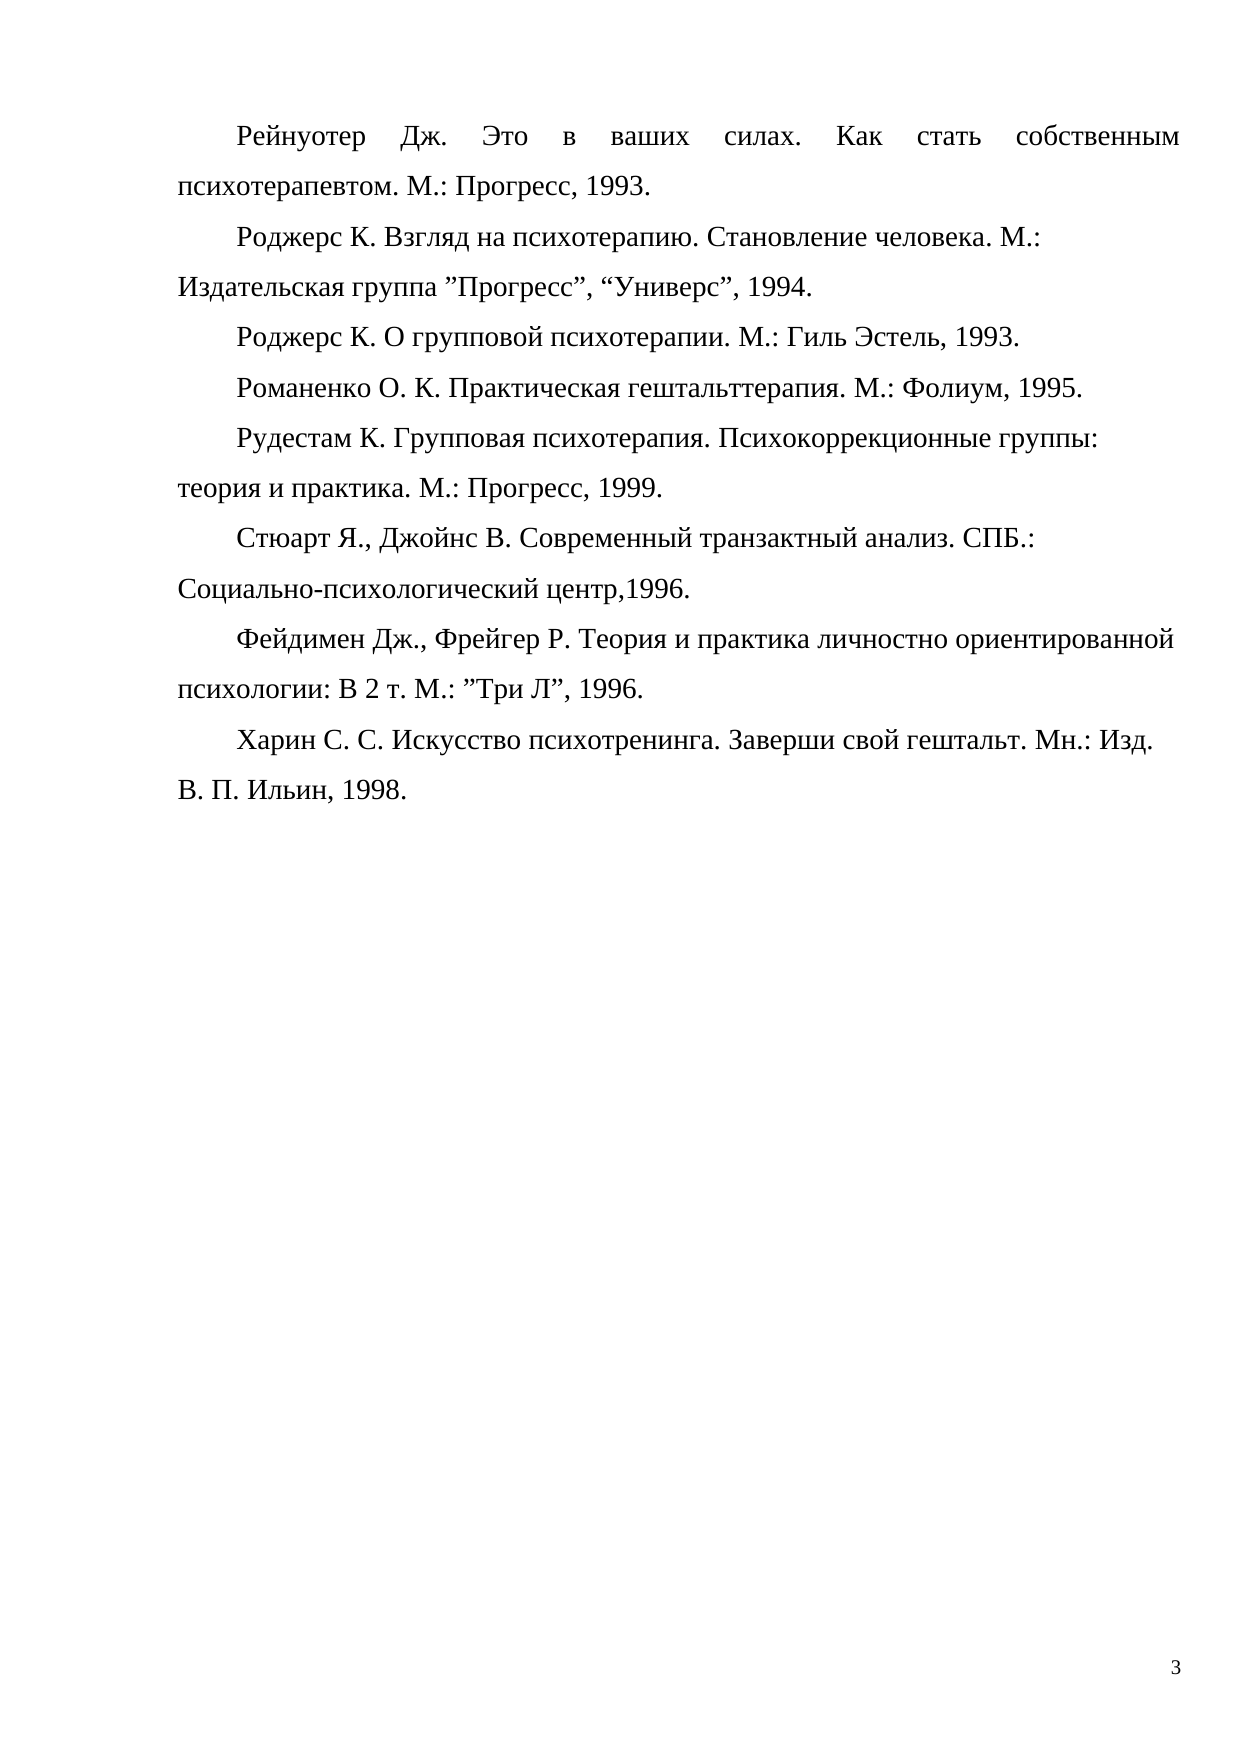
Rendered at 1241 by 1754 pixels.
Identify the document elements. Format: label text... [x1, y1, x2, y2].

text Роджерс К. Взгляд на психотерапию. Становление человека. М.: Издательская группа ”Прогресс”, “Универс”, 1994. [177, 219, 1181, 303]
text Рудестам К. Групповая психотерапия. Психокоррекционные группы: теория и практика. М.: Прогресс, 1999. [177, 420, 1181, 504]
text Романенко О. К. Практическая гештальттерапия. М.: Фолиум, 1995. [177, 370, 1181, 403]
text Роджерс К. О групповой психотерапии. М.: Гиль Эстель, 1993. [177, 319, 1181, 353]
text Фейдимен Дж., Фрейгер Р. Теория и практика личностно ориентированной психологии: В 2 т. М.: ”Три Л”, 1996. [177, 621, 1181, 705]
text Харин С. С. Искусство психотренинга. Заверши свой гештальт. Мн.: Изд. В. П. Ильин, 1998. [177, 722, 1181, 806]
text Стюарт Я., Джойнс В. Современный транзактный анализ. СПБ.: Социально-психологический центр,1996. [177, 521, 1181, 604]
text Рейнуотер Дж. Это в ваших силах. Как стать собственным психотерапевтом. М.: Прогресс, 1993. [177, 118, 1181, 202]
